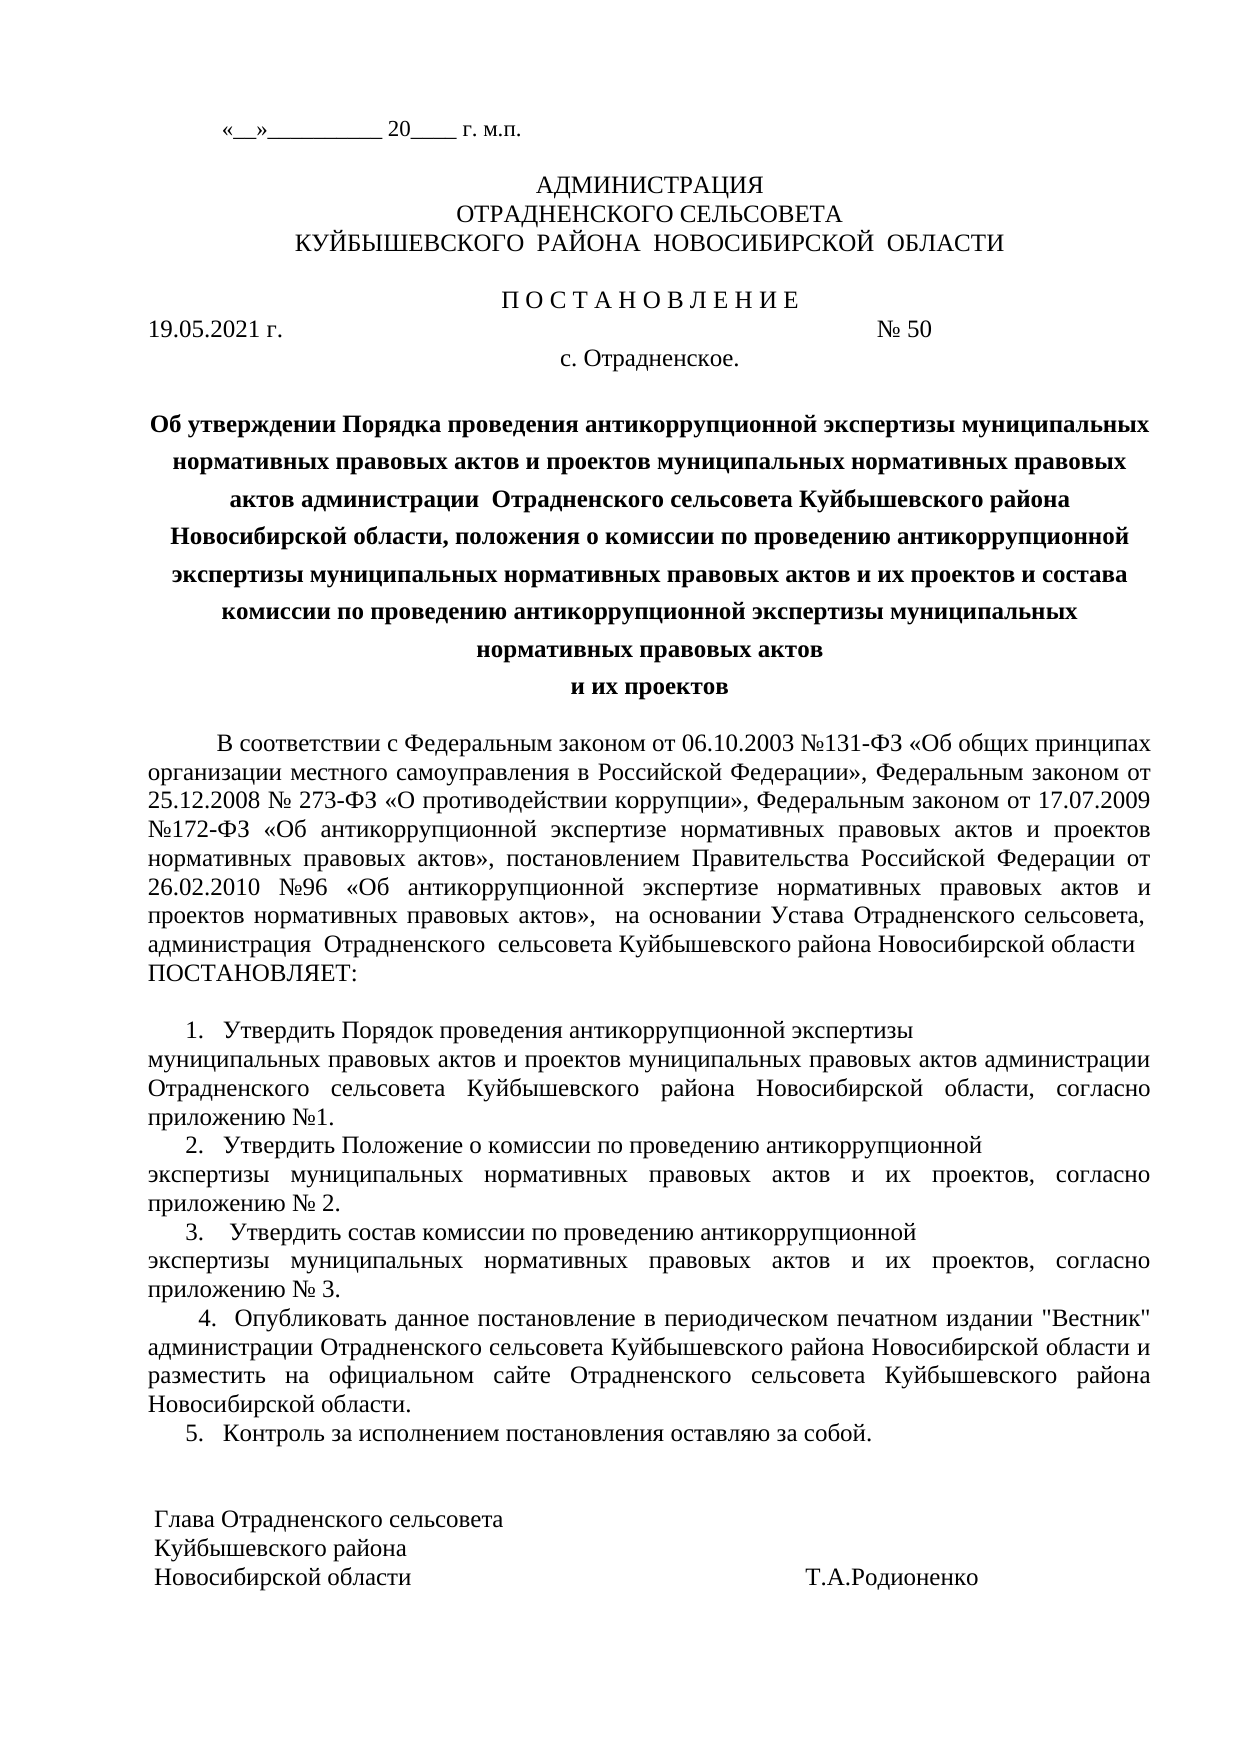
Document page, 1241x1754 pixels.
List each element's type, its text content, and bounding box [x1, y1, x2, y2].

list Утвердить Порядок проведения антикоррупционной экспертизы [185, 1016, 1152, 1044]
text ПОСТАНОВЛЯЕТ: [148, 958, 1152, 987]
text муниципальных правовых актов и проектов муниципальных правовых актов администрации Отрадненского сельсовета Куйбышевского района Новосибирской области, согласно приложению №1. [148, 1044, 1152, 1131]
text В соответствии с Федеральным законом от 06.10.2003 №131-ФЗ «Об общих принципах организации местного самоуправления в Российской Федерации», Федеральным законом от 25.12.2008 № 273-ФЗ «О противодействии коррупции», Федеральным законом от 17.07.2009 №172-ФЗ «Об антикоррупционной экспертизе нормативных правовых актов и проектов нормативных правовых актов», постановлением Правительства Российской Федерации от 26.02.2010 №96 «Об антикоррупционной экспертизе нормативных правовых актов и проектов нормативных правовых актов», на основании Устава Отрадненского сельсовета, администрация Отрадненского сельсовета Куйбышевского района Новосибирской области [148, 728, 1152, 958]
text Новосибирской области Т.А.Родионенко [148, 1562, 1152, 1591]
text 4. Опубликовать данное постановление в периодическом печатном издании "Вестник" администрации Отрадненского сельсовета Куйбышевского района Новосибирской области и разместить на официальном сайте Отрадненского сельсовета Куйбышевского района Новосибирской области. [148, 1303, 1152, 1418]
text П О С Т А Н О В Л Е Н И Е [148, 285, 1152, 314]
text ОТРАДНЕНСКОГО СЕЛЬСОВЕТА [148, 199, 1152, 228]
text 19.05.2021 г. № 50 [148, 314, 1152, 343]
text АДМИНИСТРАЦИЯ [148, 170, 1152, 199]
text с. Отрадненское. [148, 343, 1152, 371]
text «__»__________ 20____ г. м.п. [148, 115, 1152, 141]
text Глава Отрадненского сельсовета [148, 1504, 1152, 1533]
text и их проектов [148, 663, 1152, 700]
text Куйбышевского района [148, 1533, 1152, 1562]
text экспертизы муниципальных нормативных правовых актов и их проектов, согласно приложению № 2. [148, 1159, 1152, 1217]
text 5. Контроль за исполнением постановления оставляю за собой. [148, 1418, 1152, 1447]
text КУЙБЫШЕВСКОГО РАЙОНА НОВОСИБИРСКОЙ ОБЛАСТИ [148, 228, 1152, 256]
text Об утверждении Порядка проведения антикоррупционной экспертизы муниципальных нормативных правовых актов и проектов муниципальных нормативных правовых актов администрации Отрадненского сельсовета Куйбышевского района Новосибирской области, положения о комиссии по проведению антикоррупционной экспертизы муниципальных нормативных правовых актов и их проектов и состава комиссии по проведению антикоррупционной экспертизы муниципальных нормативных правовых актов [148, 400, 1152, 663]
list Утвердить Положение о комиссии по проведению антикоррупционной [185, 1131, 1152, 1159]
list Утвердить состав комиссии по проведению антикоррупционной [185, 1217, 1152, 1246]
text экспертизы муниципальных нормативных правовых актов и их проектов, согласно приложению № 3. [148, 1246, 1152, 1303]
